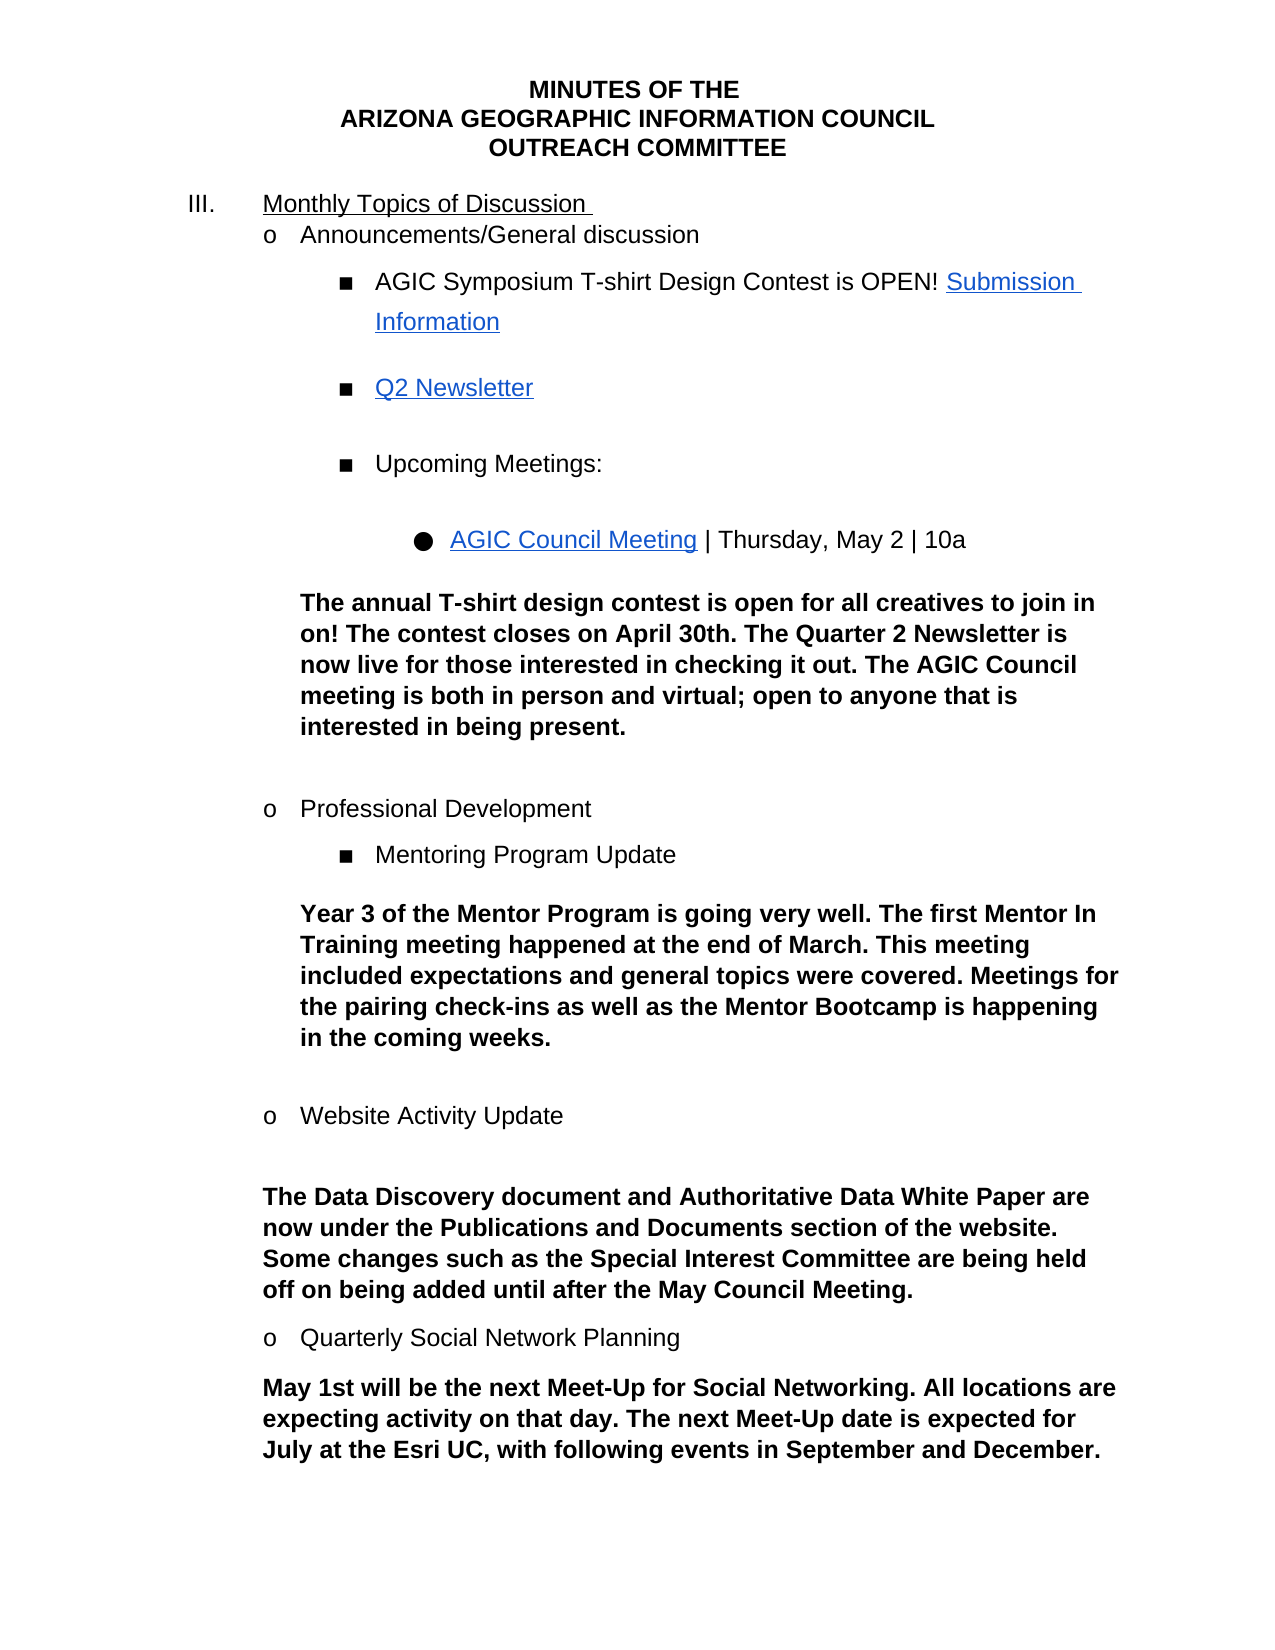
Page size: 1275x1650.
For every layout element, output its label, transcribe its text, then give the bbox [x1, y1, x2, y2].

text The annual T-shirt design contest is open for all creatives to join in on! The contest closes on April 30th. The Quarter 2 Newsletter is now live for those interested in checking it out. The AGIC Council meeting is both in person and virtual; open to anyone that is interested in being present. [300, 587, 1125, 771]
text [262, 1373, 1125, 1464]
text Year 3 of the Mentor Program is going very well. The first Mentor In Training meeting happened at the end of March. This meeting included expectations and general topics were covered. Meetings for the pairing check-ins as well as the Mentor Bootcamp is happening in the coming weeks. [300, 899, 1125, 1082]
list AGIC Council Meeting | Thursday, May 2 | 10a [412, 511, 1125, 563]
list Professional Development [262, 794, 1125, 824]
list Monthly Topics of Discussion [187, 189, 1125, 218]
list Q2 Newsletter [337, 359, 1125, 410]
list Mentoring Program Update [337, 827, 1125, 878]
list Announcements/General discussion [262, 220, 1125, 251]
text The Data Discovery document and Authoritative Data White Paper are now under the Publications and Documents section of the website. Some changes such as the Special Interest Committee are being held off on being added until after the May Council Meeting. [262, 1182, 1125, 1304]
list Quarterly Social Network Planning [262, 1323, 1125, 1354]
list Website Activity Update [262, 1101, 1125, 1132]
list AGIC Symposium T-shirt Design Contest is OPEN! Submission Information [337, 254, 1125, 336]
list Upcoming Meetings: [337, 435, 1125, 486]
